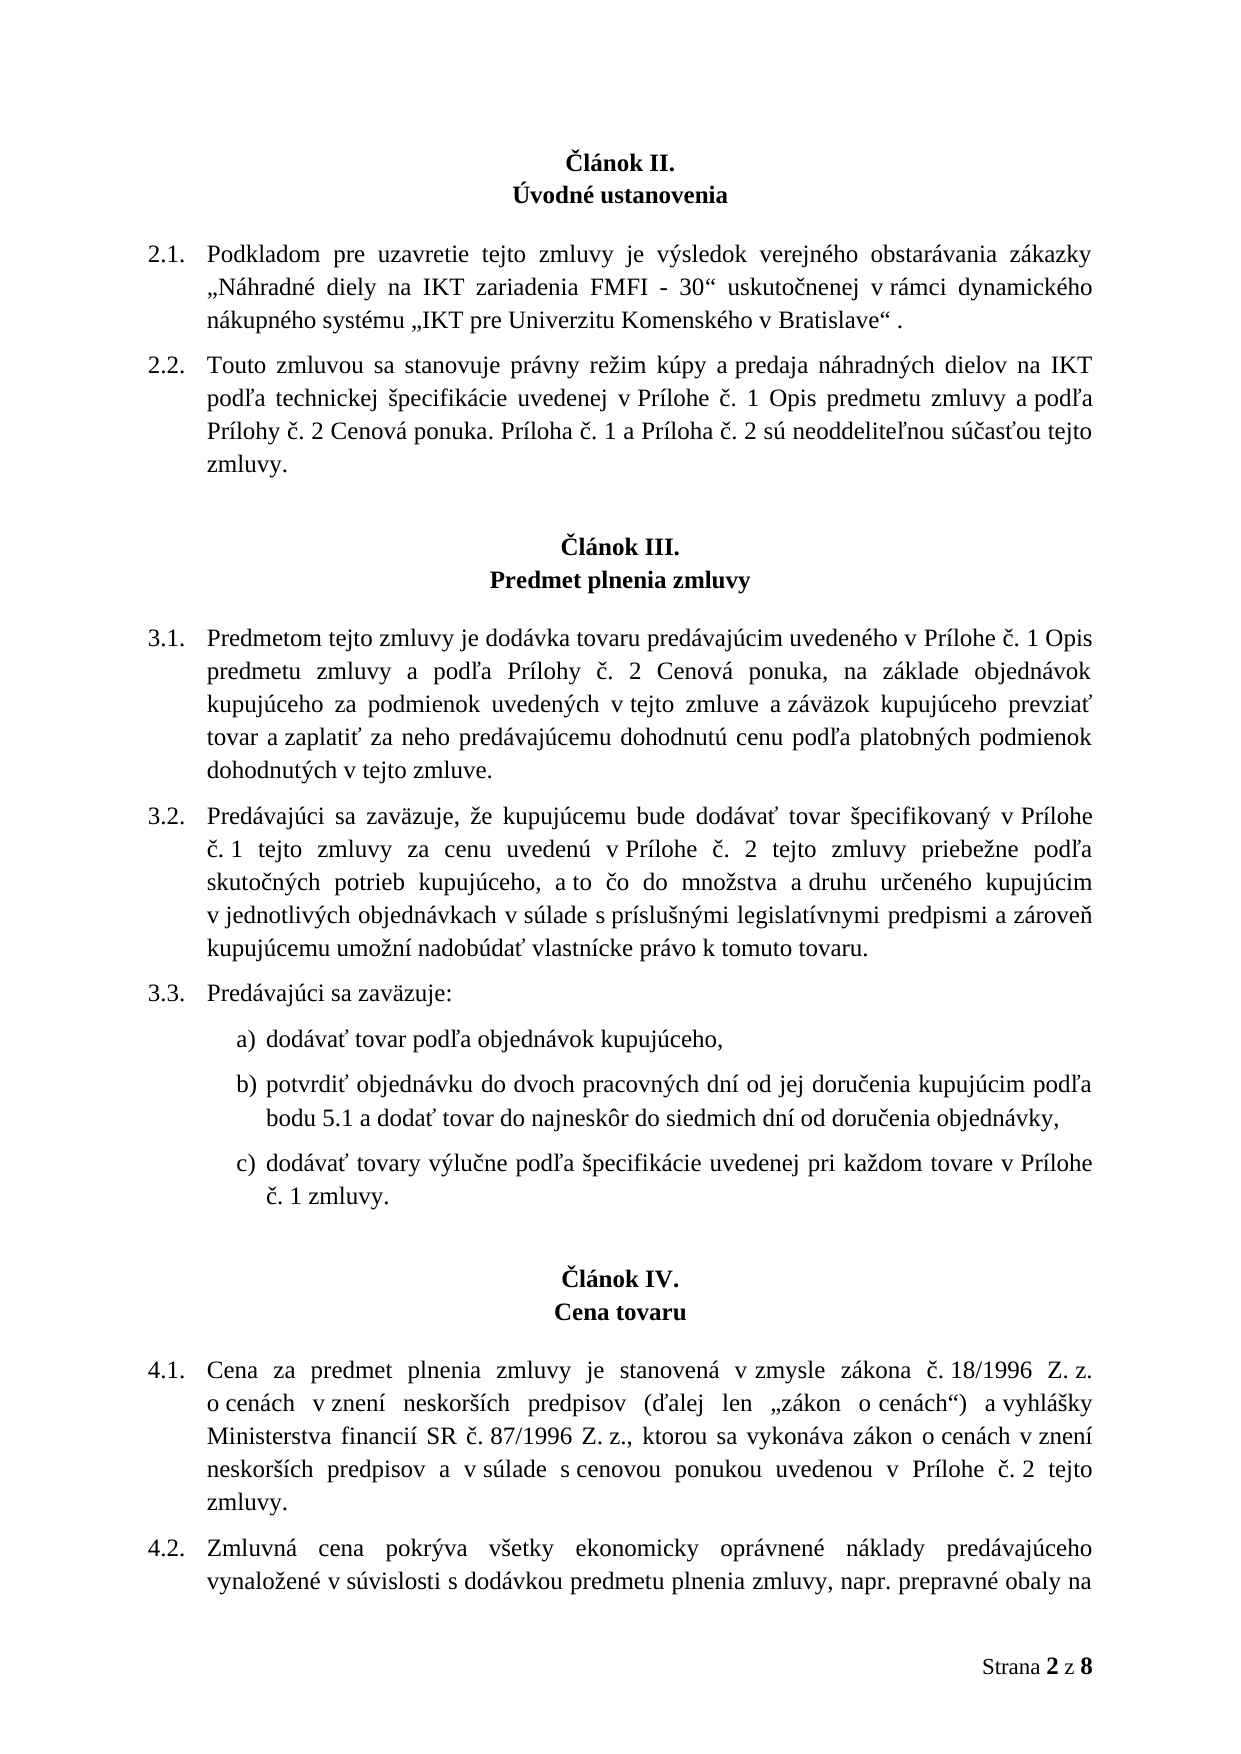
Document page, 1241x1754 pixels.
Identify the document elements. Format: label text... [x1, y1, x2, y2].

list potvrdiť objednávku do dvoch pracovných dní od jej doručenia kupujúcim podľa bodu 5.1 a dodať tovar do najneskôr do siedmich dní od doručenia objednávky, [236, 1069, 1093, 1131]
list dodávať tovar podľa objednávok kupujúceho, [236, 1024, 1093, 1053]
list dodávať tovary výlučne podľa špecifikácie uvedenej pri každom tovare v Prílohe č. 1 zmluvy. [236, 1148, 1093, 1210]
list Predmetom tejto zmluvy je dodávka tovaru predávajúcim uvedeného v Prílohe č. 1 Opis predmetu zmluvy a podľa Prílohy č. 2 Cenová ponuka, na základe objednávok kupujúceho za podmienok uvedených v tejto zmluve a záväzok kupujúceho prevziať tovar a zaplatiť za neho predávajúcemu dohodnutú cenu podľa platobných podmienok dohodnutých v tejto zmluve. [148, 623, 1093, 784]
subtitle Článok IV. Cena tovaru [148, 1264, 1093, 1326]
list Predávajúci sa zaväzuje, že kupujúcemu bude dodávať tovar špecifikovaný v Prílohe č. 1 tejto zmluvy za cenu uvedenú v Prílohe č. 2 tejto zmluvy priebežne podľa skutočných potrieb kupujúceho, a to čo do množstva a druhu určeného kupujúcim v jednotlivých objednávkach v súlade s príslušnými legislatívnymi predpismi a zároveň kupujúcemu umožní nadobúdať vlastnícke právo k tomuto tovaru. [148, 801, 1093, 962]
list Cena za predmet plnenia zmluvy je stanovená v zmysle zákona č. 18/1996 Z. z. o cenách v znení neskorších predpisov (ďalej len „zákon o cenách“) a vyhlášky Ministerstva financií SR č. 87/1996 Z. z., ktorou sa vykonáva zákon o cenách v znení neskorších predpisov a v súlade s cenovou ponukou uvedenou v Prílohe č. 2 tejto zmluvy. [148, 1355, 1093, 1516]
subtitle Článok II. Úvodné ustanovenia [148, 148, 1093, 209]
list Touto zmluvou sa stanovuje právny režim kúpy a predaja náhradných dielov na IKT podľa technickej špecifikácie uvedenej v Prílohe č. 1 Opis predmetu zmluvy a podľa Prílohy č. 2 Cenová ponuka. Príloha č. 1 a Príloha č. 2 sú neoddeliteľnou súčasťou tejto zmluvy. [148, 350, 1093, 478]
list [148, 1533, 1093, 1594]
subtitle Článok III. Predmet plnenia zmluvy [148, 532, 1093, 594]
list Podkladom pre uzavretie tejto zmluvy je výsledok verejného obstarávania zákazky „Náhradné diely na IKT zariadenia FMFI - 30“ uskutočnenej v rámci dynamického nákupného systému „IKT pre Univerzitu Komenského v Bratislave“ . [148, 239, 1093, 333]
list Predávajúci sa zaväzuje: [148, 978, 1093, 1007]
